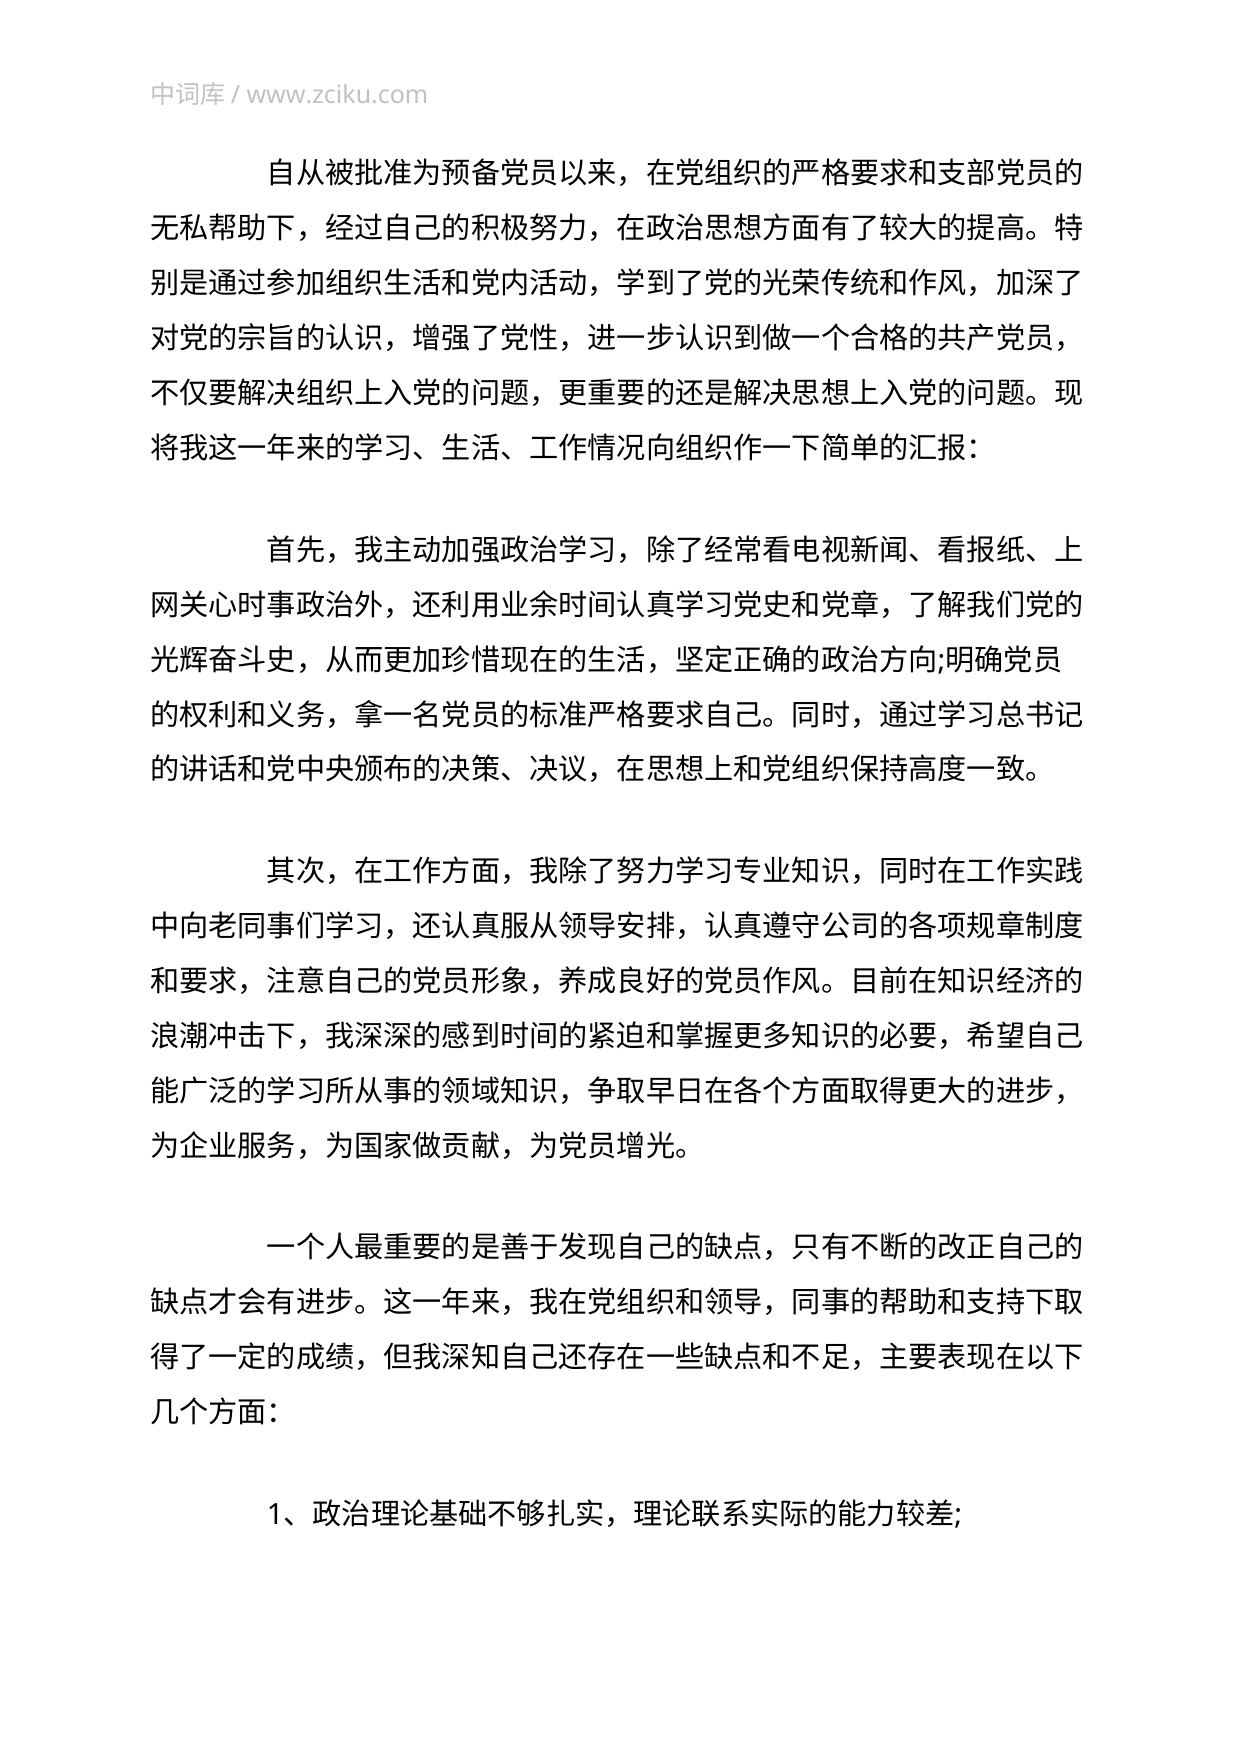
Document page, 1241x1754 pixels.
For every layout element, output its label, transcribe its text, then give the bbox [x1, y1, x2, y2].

text 自从被批准为预备党员以来，在党组织的严格要求和支部党员的无私帮助下，经过自己的积极努力，在政治思想方面有了较大的提高。特别是通过参加组织生活和党内活动，学到了党的光荣传统和作风，加深了对党的宗旨的认识，增强了党性，进一步认识到做一个合格的共产党员，不仅要解决组织上入党的问题，更重要的还是解决思想上入党的问题。现将我这一年来的学习、生活、工作情况向组织作一下简单的汇报： [150, 150, 1090, 467]
text 首先，我主动加强政治学习，除了经常看电视新闻、看报纸、上网关心时事政治外，还利用业余时间认真学习党史和党章，了解我们党的光辉奋斗史，从而更加珍惜现在的生活，坚定正确的政治方向;明确党员的权利和义务，拿一名党员的标准严格要求自己。同时，通过学习总书记的讲话和党中央颁布的决策、决议，在思想上和党组织保持高度一致。 [150, 526, 1090, 788]
text 一个人最重要的是善于发现自己的缺点，只有不断的改正自己的缺点才会有进步。这一年来，我在党组织和领导，同事的帮助和支持下取得了一定的成绩，但我深知自己还存在一些缺点和不足，主要表现在以下几个方面： [150, 1224, 1090, 1431]
text 其次，在工作方面，我除了努力学习专业知识，同时在工作实践中向老同事们学习，还认真服从领导安排，认真遵守公司的各项规章制度和要求，注意自己的党员形象，养成良好的党员作风。目前在知识经济的浪潮冲击下，我深深的感到时间的紧迫和掌握更多知识的必要，希望自己能广泛的学习所从事的领域知识，争取早日在各个方面取得更大的进步，为企业服务，为国家做贡献，为党员增光。 [150, 848, 1090, 1164]
text 1、政治理论基础不够扎实，理论联系实际的能力较差; [150, 1490, 1090, 1533]
